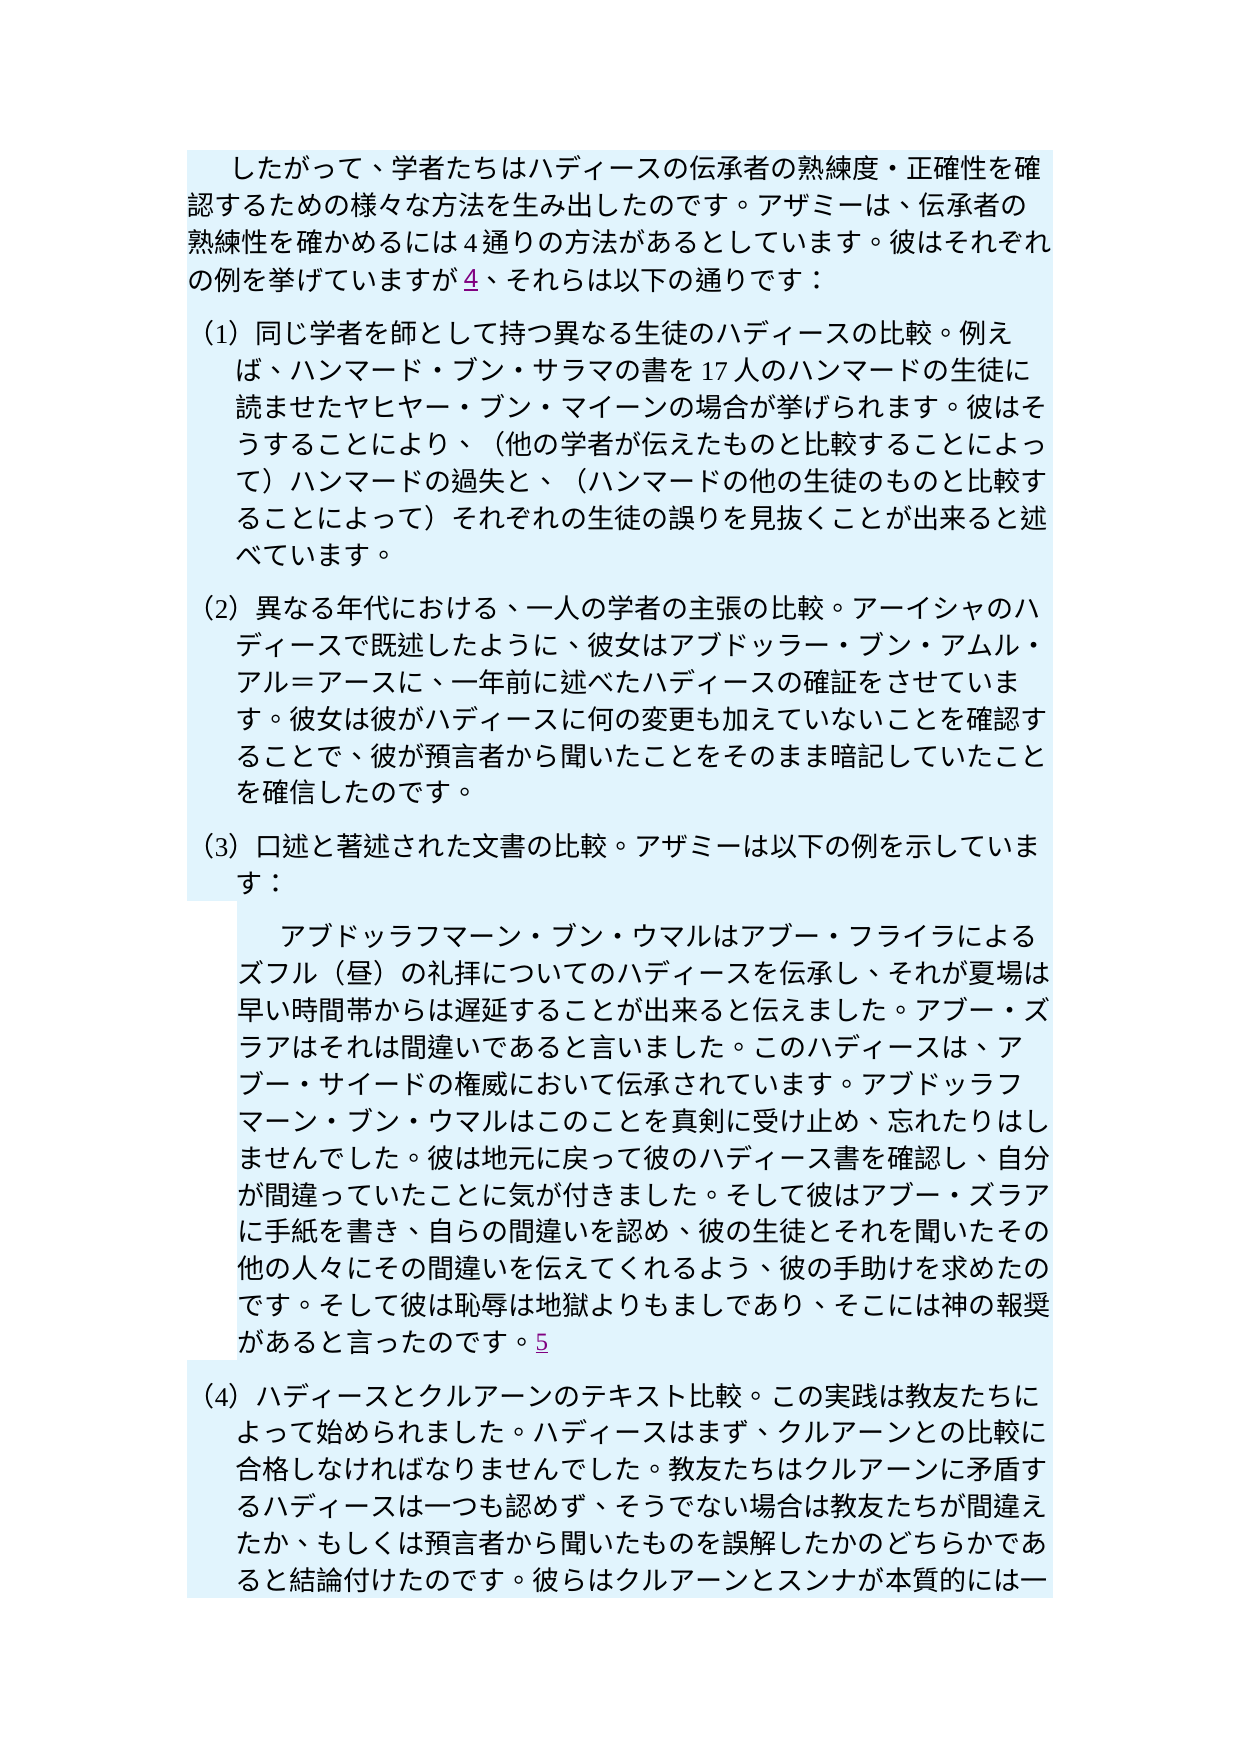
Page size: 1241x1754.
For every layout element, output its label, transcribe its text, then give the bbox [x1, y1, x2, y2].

text アブドッラフマーン・ブン・ウマルはアブー・フライラによるズフル（昼）の礼拝についてのハディースを伝承し、それが夏場は早い時間帯からは遅延することが出来ると伝えました。アブー・ズラアはそれは間違いであると言いました。このハディースは、アブー・サイードの権威において伝承されています。アブドッラフマーン・ブン・ウマルはこのことを真剣に受け止め、忘れたりはしませんでした。彼は地元に戻って彼のハディース書を確認し、自分が間違っていたことに気が付きました。そして彼はアブー・ズラアに手紙を書き、自らの間違いを認め、彼の生徒とそれを聞いたその他の人々にその間違いを伝えてくれるよう、彼の手助けを求めたのです。そして彼は恥辱は地獄よりもましであり、そこには神の報奨があると言ったのです。5 [237, 918, 1053, 1360]
text （3）口述と著述された文書の比較。アザミーは以下の例を示しています： [187, 827, 1053, 901]
text （2）異なる年代における、一人の学者の主張の比較。アーイシャのハディースで既述したように、彼女はアブドッラー・ブン・アムル・アル＝アースに、一年前に述べたハディースの確証をさせています。彼女は彼がハディースに何の変更も加えていないことを確認することで、彼が預言者から聞いたことをそのまま暗記していたことを確信したのです。 [187, 589, 1053, 811]
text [187, 1377, 1053, 1598]
text したがって、学者たちはハディースの伝承者の熟練度・正確性を確認するための様々な方法を生み出したのです。アザミーは、伝承者の熟練性を確かめるには4通りの方法があるとしています。彼はそれぞれの例を挙げていますが4、それらは以下の通りです： [187, 150, 1053, 298]
text （1）同じ学者を師として持つ異なる生徒のハディースの比較。例えば、ハンマード・ブン・サラマの書を17人のハンマードの生徒に読ませたヤヒヤー・ブン・マイーンの場合が挙げられます。彼はそうすることにより、（他の学者が伝えたものと比較することによって）ハンマードの過失と、（ハンマードの他の生徒のものと比較することによって）それぞれの生徒の誤りを見抜くことが出来ると述べています。 [187, 315, 1053, 573]
